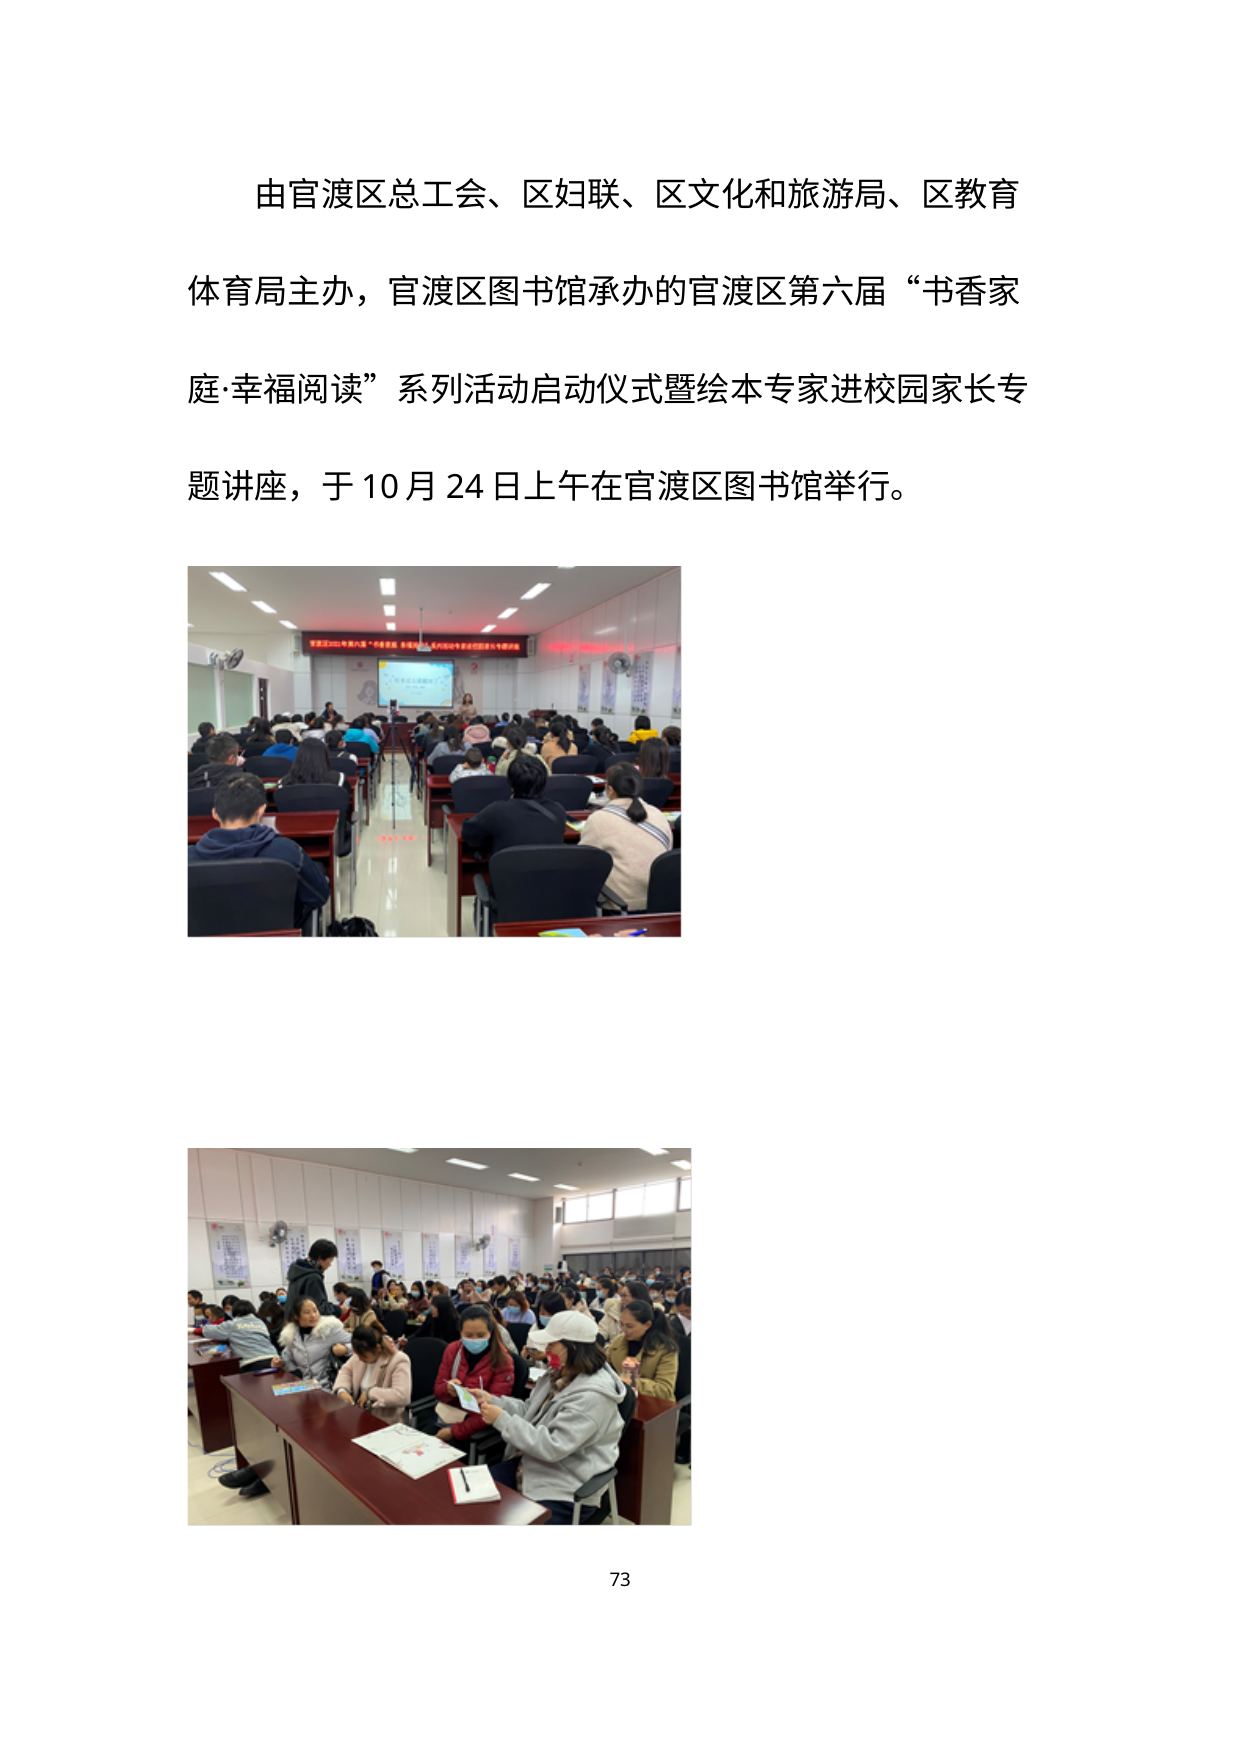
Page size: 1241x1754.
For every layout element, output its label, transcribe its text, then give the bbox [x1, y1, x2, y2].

picture [187, 1148, 693, 1527]
text 由官渡区总工会、区妇联、区文化和旅游局、区教育体育局主办，官渡区图书馆承办的官渡区第六届“书香家庭·幸福阅读”系列活动启动仪式暨绘本专家进校园家长专题讲座，于10月24日上午在官渡区图书馆举行。 [187, 159, 1053, 517]
picture [187, 566, 683, 939]
